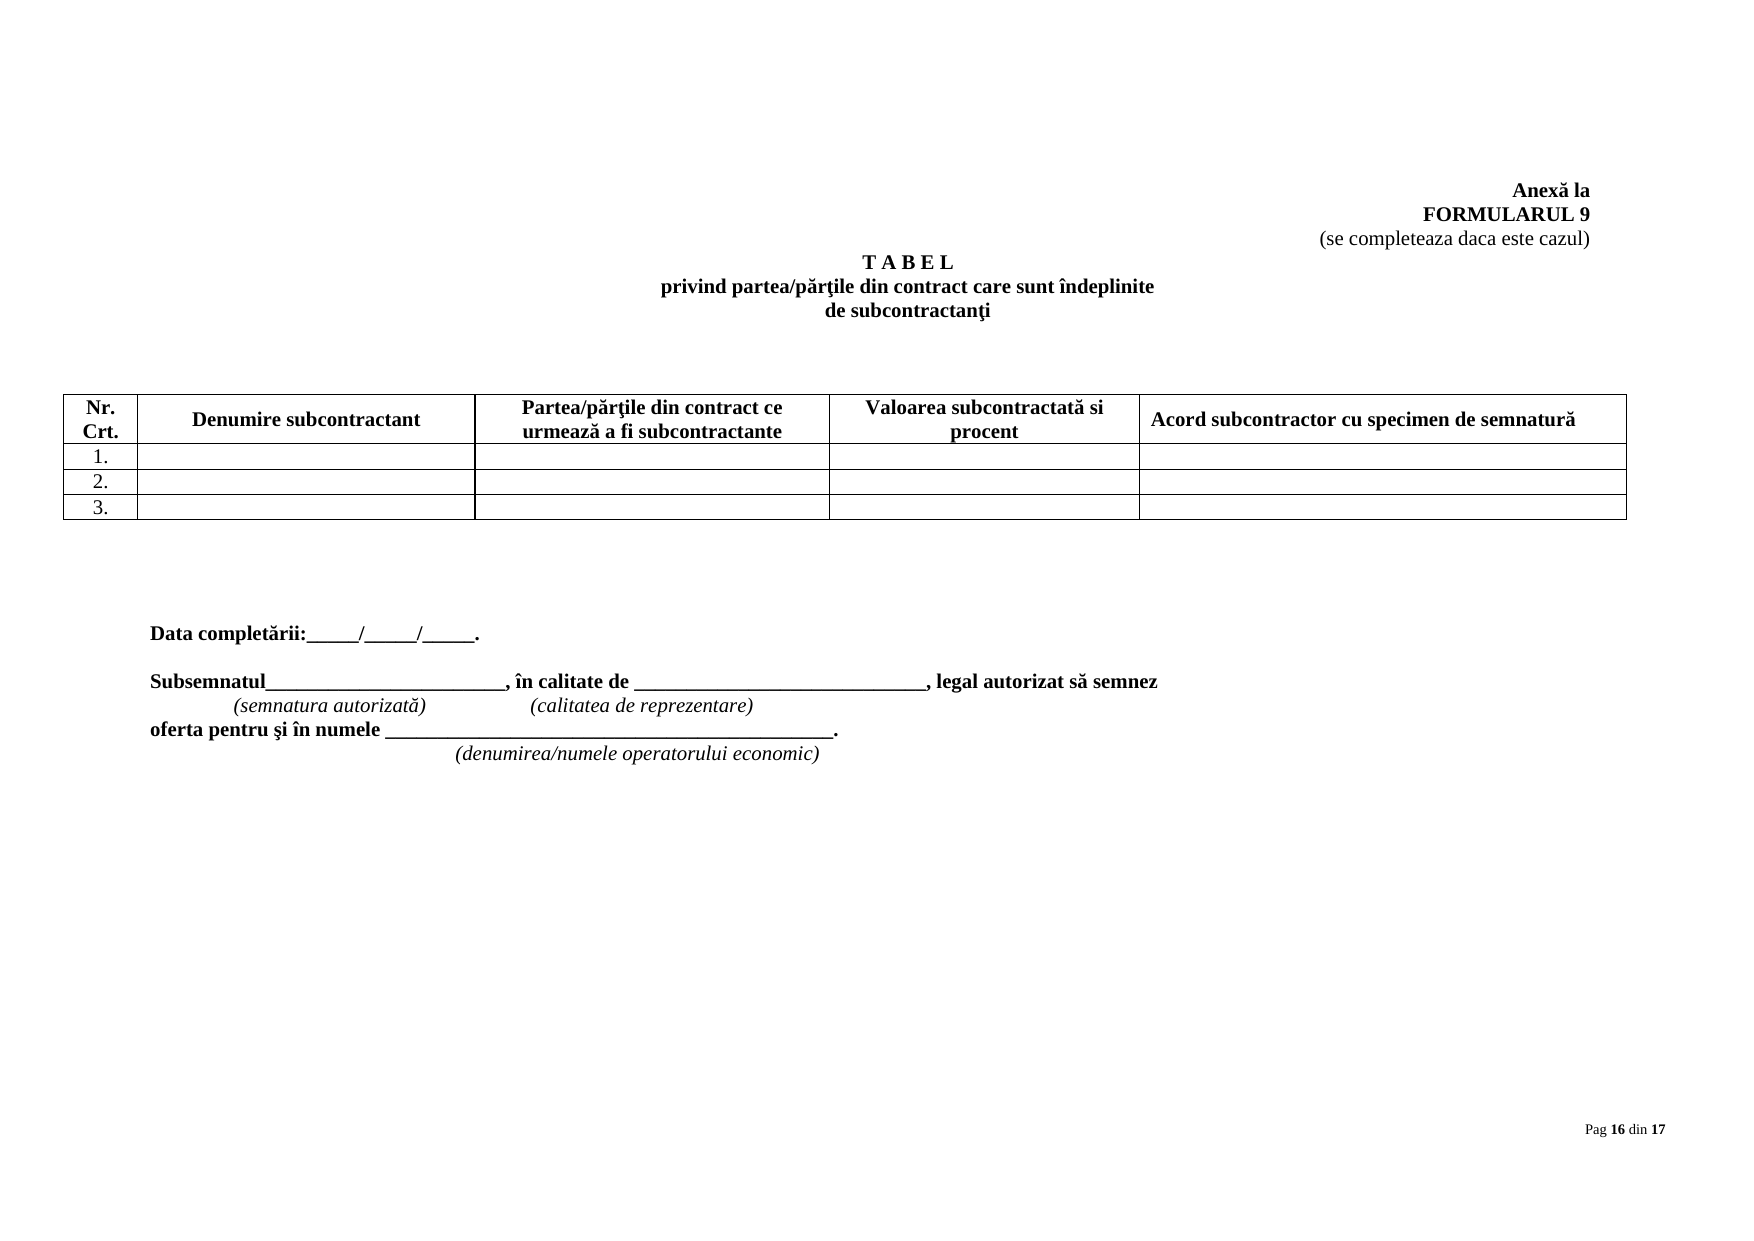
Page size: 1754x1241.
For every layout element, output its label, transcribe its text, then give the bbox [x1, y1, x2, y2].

table_cell [1140, 470, 1626, 493]
table_header Acord subcontractor cu specimen de semnatură [1140, 395, 1626, 443]
table_cell 1. [64, 444, 137, 468]
table_header Valoarea subcontractată si procent [830, 395, 1139, 443]
text privind partea/părţile din contract care sunt îndeplinite [150, 274, 1665, 298]
text T A B E L [150, 250, 1665, 274]
text (semnatura autorizată) (calitatea de reprezentare) [150, 693, 1665, 717]
text (se completeaza daca este cazul) [150, 226, 1590, 250]
text Subsemnatul_______________________, în calitate de ____________________________, legal autorizat să semnez [150, 669, 1665, 693]
table_cell [476, 444, 829, 468]
text Data completării:_____/_____/_____. [150, 621, 1665, 645]
table_cell [138, 470, 474, 493]
table_cell [138, 495, 474, 519]
table_cell [138, 444, 474, 468]
table_cell [1140, 444, 1626, 468]
table_cell [830, 444, 1139, 468]
table_cell [1140, 495, 1626, 519]
table_cell [476, 470, 829, 493]
table_header Partea/părţile din contract ce urmează a fi subcontractante [476, 395, 829, 443]
text Anexă la [150, 178, 1590, 202]
text FORMULARUL 9 [150, 202, 1590, 226]
table_cell [830, 495, 1139, 519]
table_cell [476, 495, 829, 519]
text (denumirea/numele operatorului economic) [150, 741, 1665, 765]
text oferta pentru şi în numele ___________________________________________. [150, 717, 1665, 741]
table_header Nr. Crt. [64, 395, 137, 443]
table_header Denumire subcontractant [138, 395, 474, 443]
table_cell 3. [64, 495, 137, 519]
table_cell 2. [64, 470, 137, 493]
table_cell [830, 470, 1139, 493]
text de subcontractanţi [150, 298, 1665, 322]
